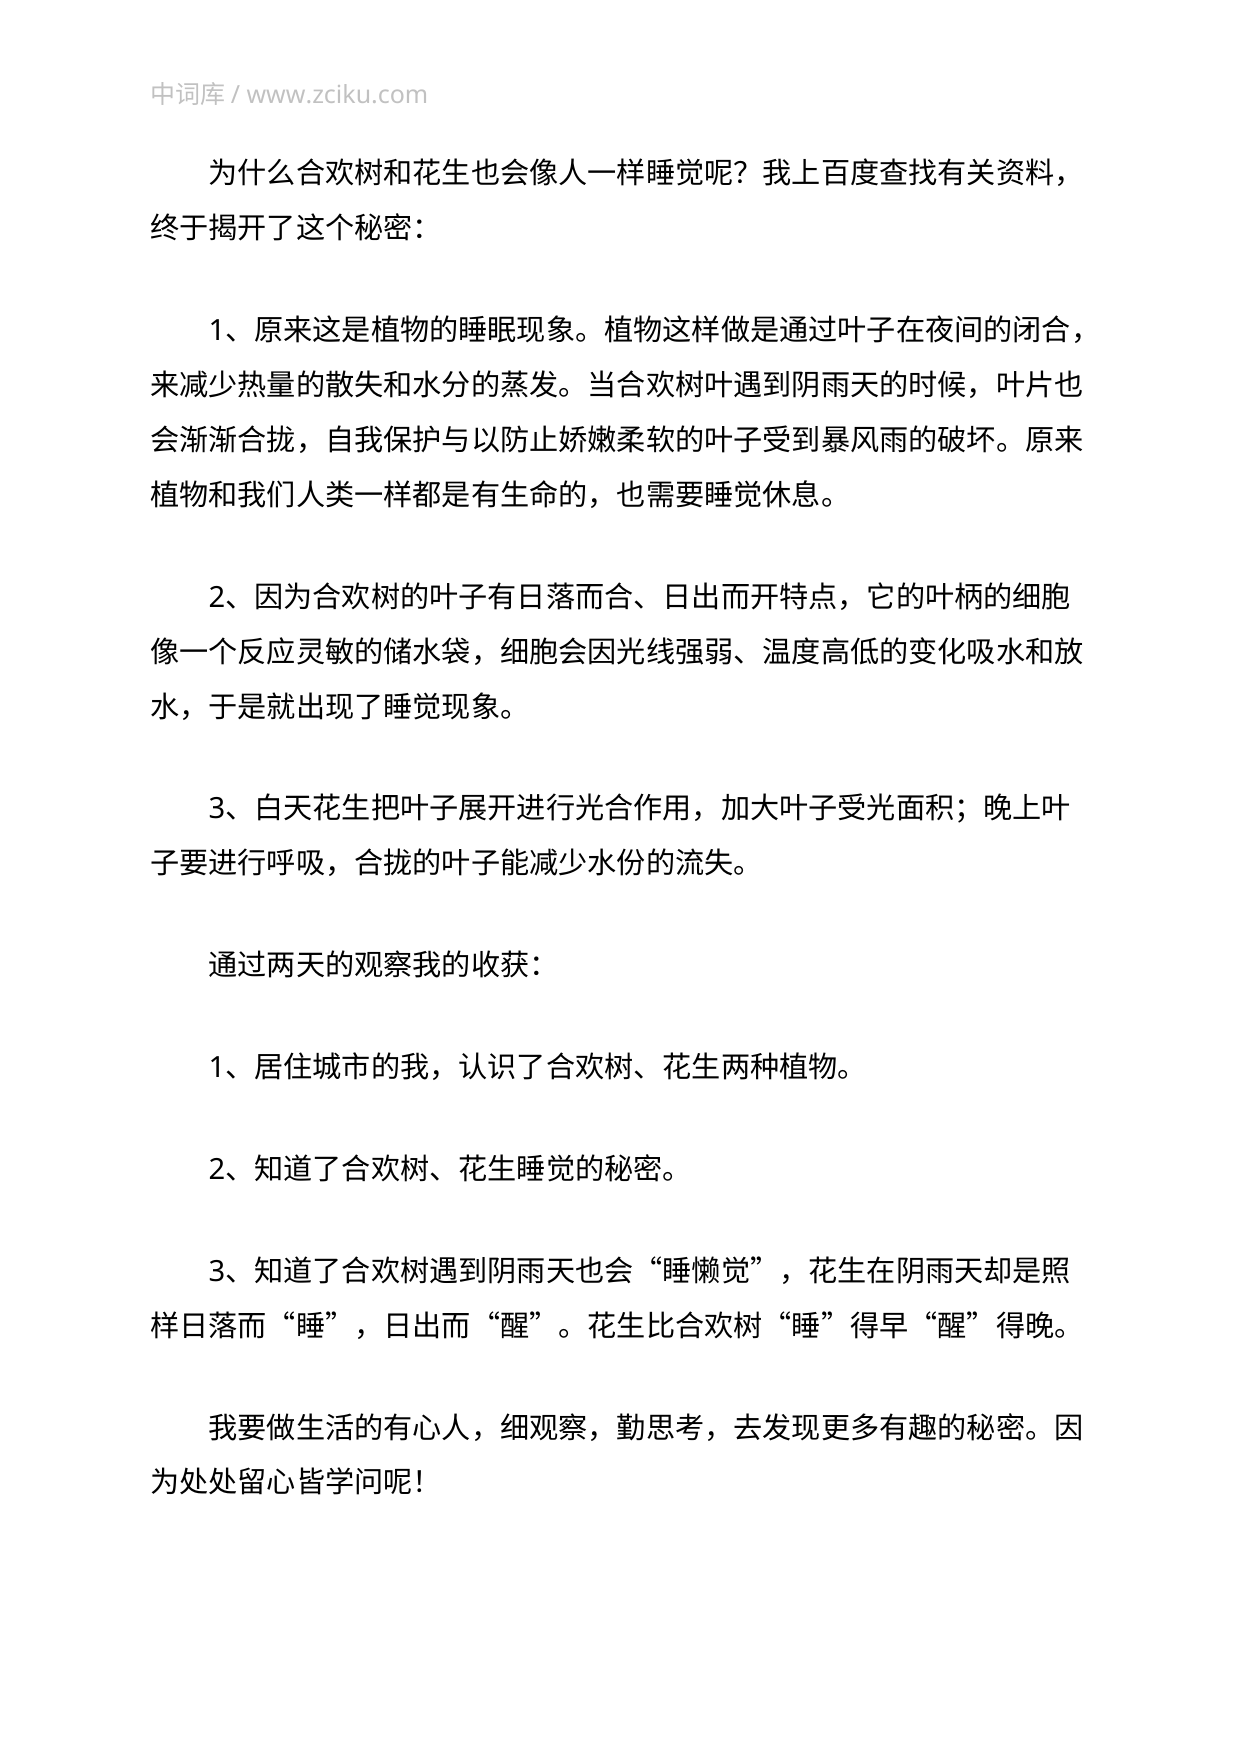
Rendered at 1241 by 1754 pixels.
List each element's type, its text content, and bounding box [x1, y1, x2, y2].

text 通过两天的观察我的收获： [150, 942, 1090, 984]
text 我要做生活的有心人，细观察，勤思考，去发现更多有趣的秘密。因为处处留心皆学问呢！ [150, 1404, 1090, 1501]
text 3、知道了合欢树遇到阴雨天也会“睡懒觉”，花生在阴雨天却是照样日落而“睡”，日出而“醒”。花生比合欢树“睡”得早“醒”得晚。 [150, 1247, 1090, 1345]
text 3、白天花生把叶子展开进行光合作用，加大叶子受光面积；晚上叶子要进行呼吸，合拢的叶子能减少水份的流失。 [150, 785, 1090, 882]
text 2、因为合欢树的叶子有日落而合、日出而开特点，它的叶柄的细胞像一个反应灵敏的储水袋，细胞会因光线强弱、温度高低的变化吸水和放水，于是就出现了睡觉现象。 [150, 573, 1090, 725]
text 1、居住城市的我，认识了合欢树、花生两种植物。 [150, 1043, 1090, 1086]
text 为什么合欢树和花生也会像人一样睡觉呢？我上百度查找有关资料，终于揭开了这个秘密： [150, 150, 1090, 247]
text 2、知道了合欢树、花生睡觉的秘密。 [150, 1145, 1090, 1188]
text 1、原来这是植物的睡眠现象。植物这样做是通过叶子在夜间的闭合，来减少热量的散失和水分的蒸发。当合欢树叶遇到阴雨天的时候，叶片也会渐渐合拢，自我保护与以防止娇嫩柔软的叶子受到暴风雨的破坏。原来植物和我们人类一样都是有生命的，也需要睡觉休息。 [150, 307, 1090, 514]
